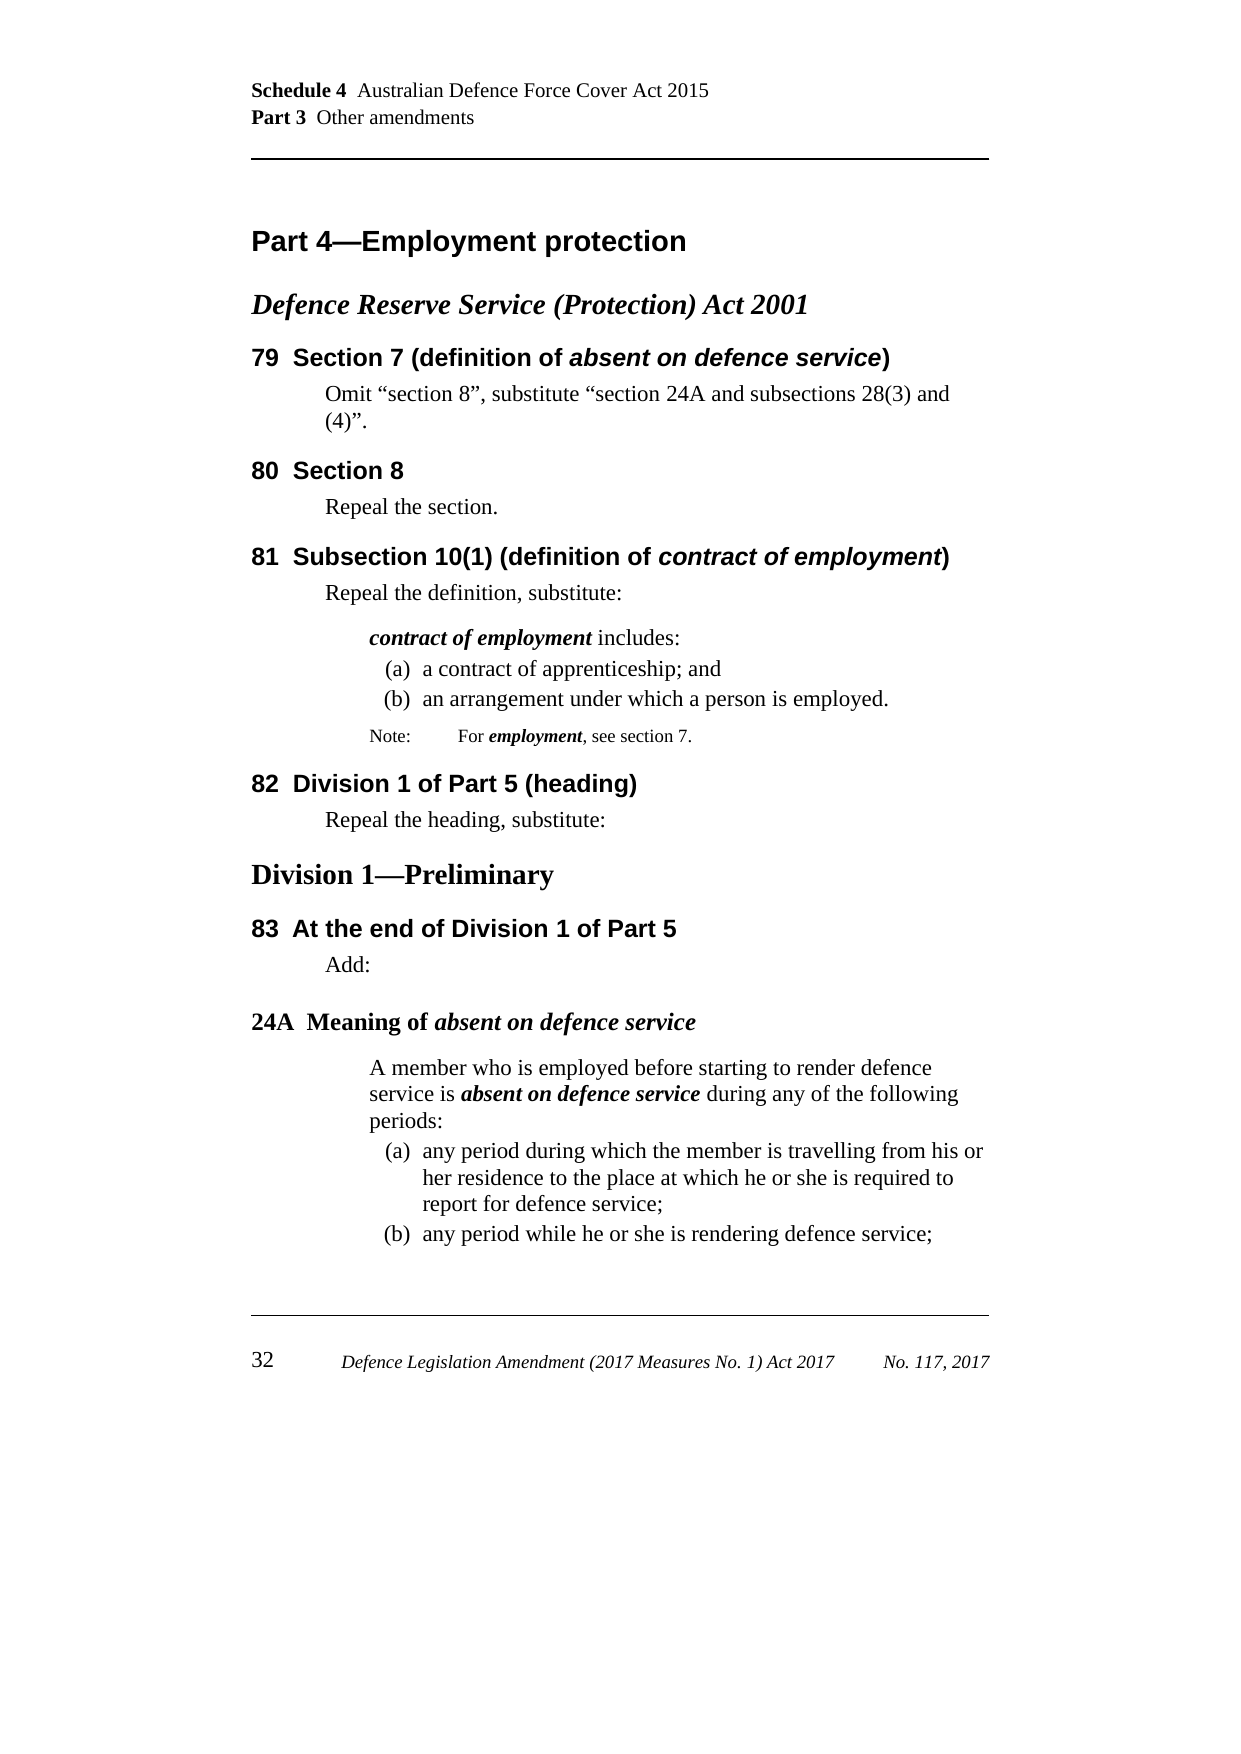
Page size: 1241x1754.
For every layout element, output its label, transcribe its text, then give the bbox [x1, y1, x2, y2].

text Note: For employment, see section 7. [369, 724, 989, 746]
text 24A Meaning of absent on defence service [251, 1007, 989, 1035]
text Omit “section 8”, substitute “section 24A and subsections 28(3) and (4)”. [325, 380, 989, 433]
text 80 Section 8 [251, 456, 989, 485]
text Division 1—Preliminary [251, 857, 989, 891]
text Defence Reserve Service (Protection) Act 2001 [251, 287, 989, 320]
text (b) an arrangement under which a person is employed. [251, 686, 989, 712]
text contract of employment includes: [369, 624, 989, 651]
text Add: [325, 951, 989, 977]
text (a) a contract of apprenticeship; and [251, 655, 989, 681]
text 83 At the end of Division 1 of Part 5 [251, 914, 989, 943]
text 81 Subsection 10(1) (definition of contract of employment) [251, 542, 989, 571]
text A member who is employed before starting to render defence service is absent on defence service during any of the following periods: [251, 1054, 989, 1133]
text 79 Section 7 (definition of absent on defence service) [251, 343, 989, 372]
text Part 4—Employment protection [251, 224, 989, 258]
text (b) any period while he or she is rendering defence service; [251, 1221, 989, 1247]
text Repeal the section. [325, 493, 989, 519]
text Repeal the definition, substitute: [325, 579, 989, 606]
text (a) any period during which the member is travelling from his or her residence to the place at which he or she is required to report for defence service; [251, 1137, 989, 1216]
text Repeal the heading, substitute: [325, 806, 989, 832]
text 82 Division 1 of Part 5 (heading) [251, 769, 989, 798]
